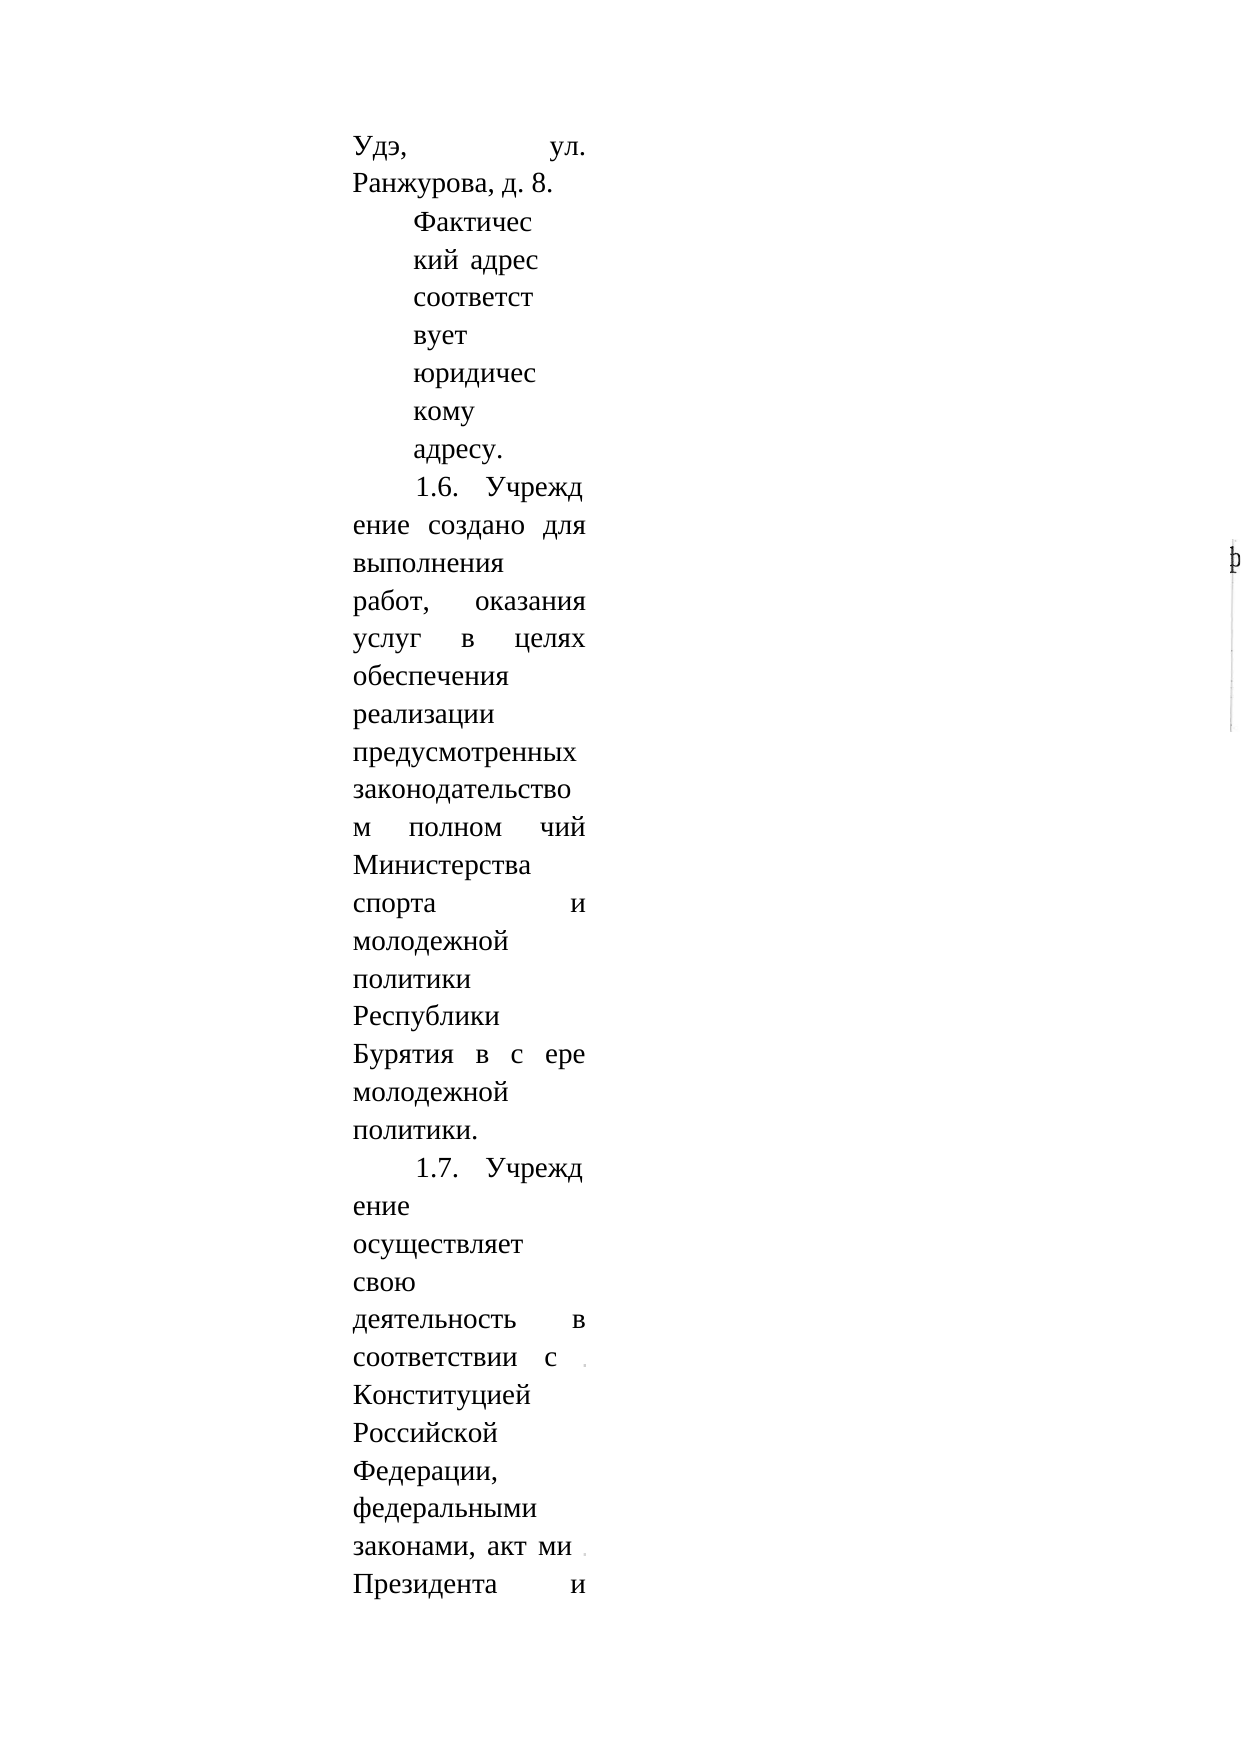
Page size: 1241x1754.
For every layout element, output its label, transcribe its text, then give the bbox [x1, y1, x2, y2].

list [353, 1150, 586, 1600]
picture [1230, 539, 1241, 732]
list Учреждение создано для выполнения работ, оказания услуг в целях обеспечения реализации предусмотренных законодательством полном чий Министерства спорта и молодежной политики Республики Бурятия в с ере молодежной политики. [353, 469, 586, 1146]
text Фактический адрес соответствует юридическому адресу. [413, 204, 538, 464]
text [352, 128, 586, 199]
